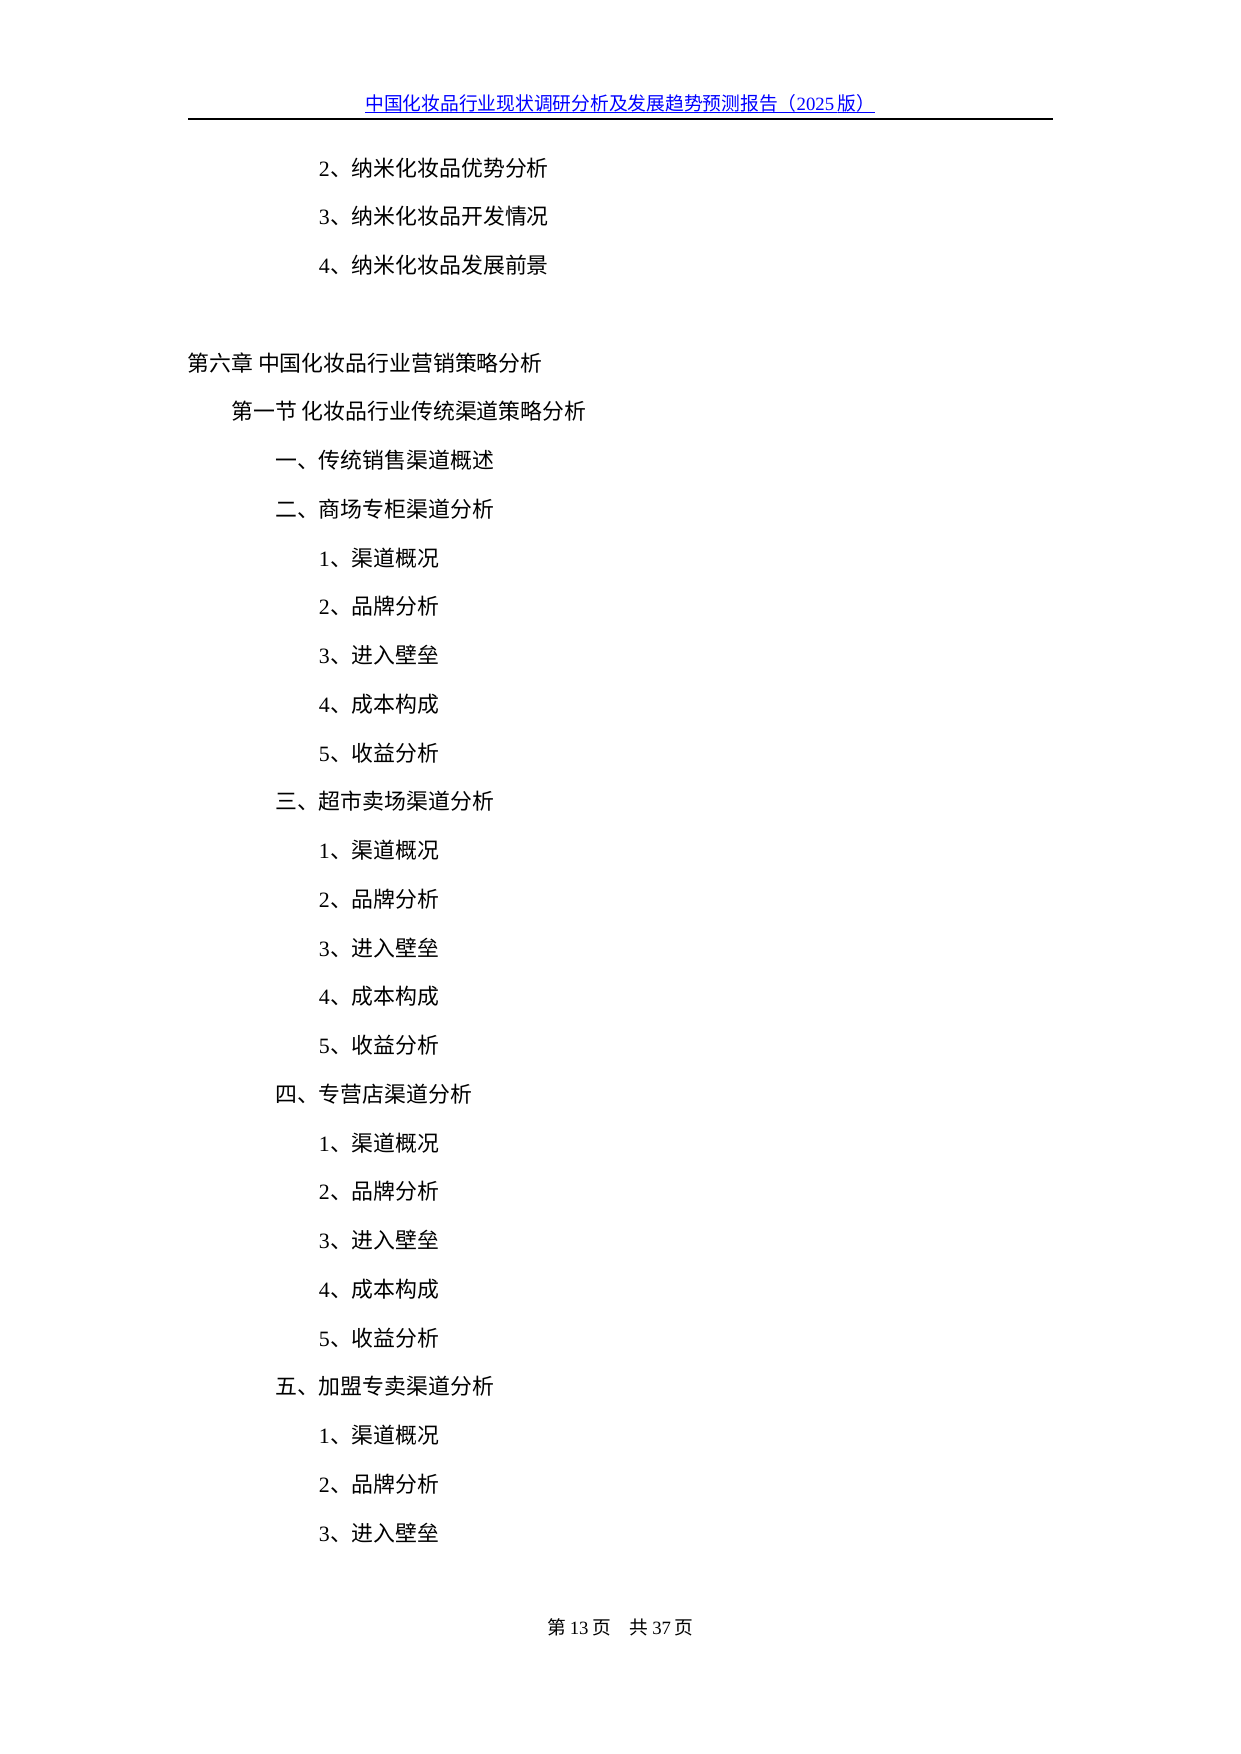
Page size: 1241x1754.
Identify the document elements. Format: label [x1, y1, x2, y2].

text [187, 150, 1053, 1548]
